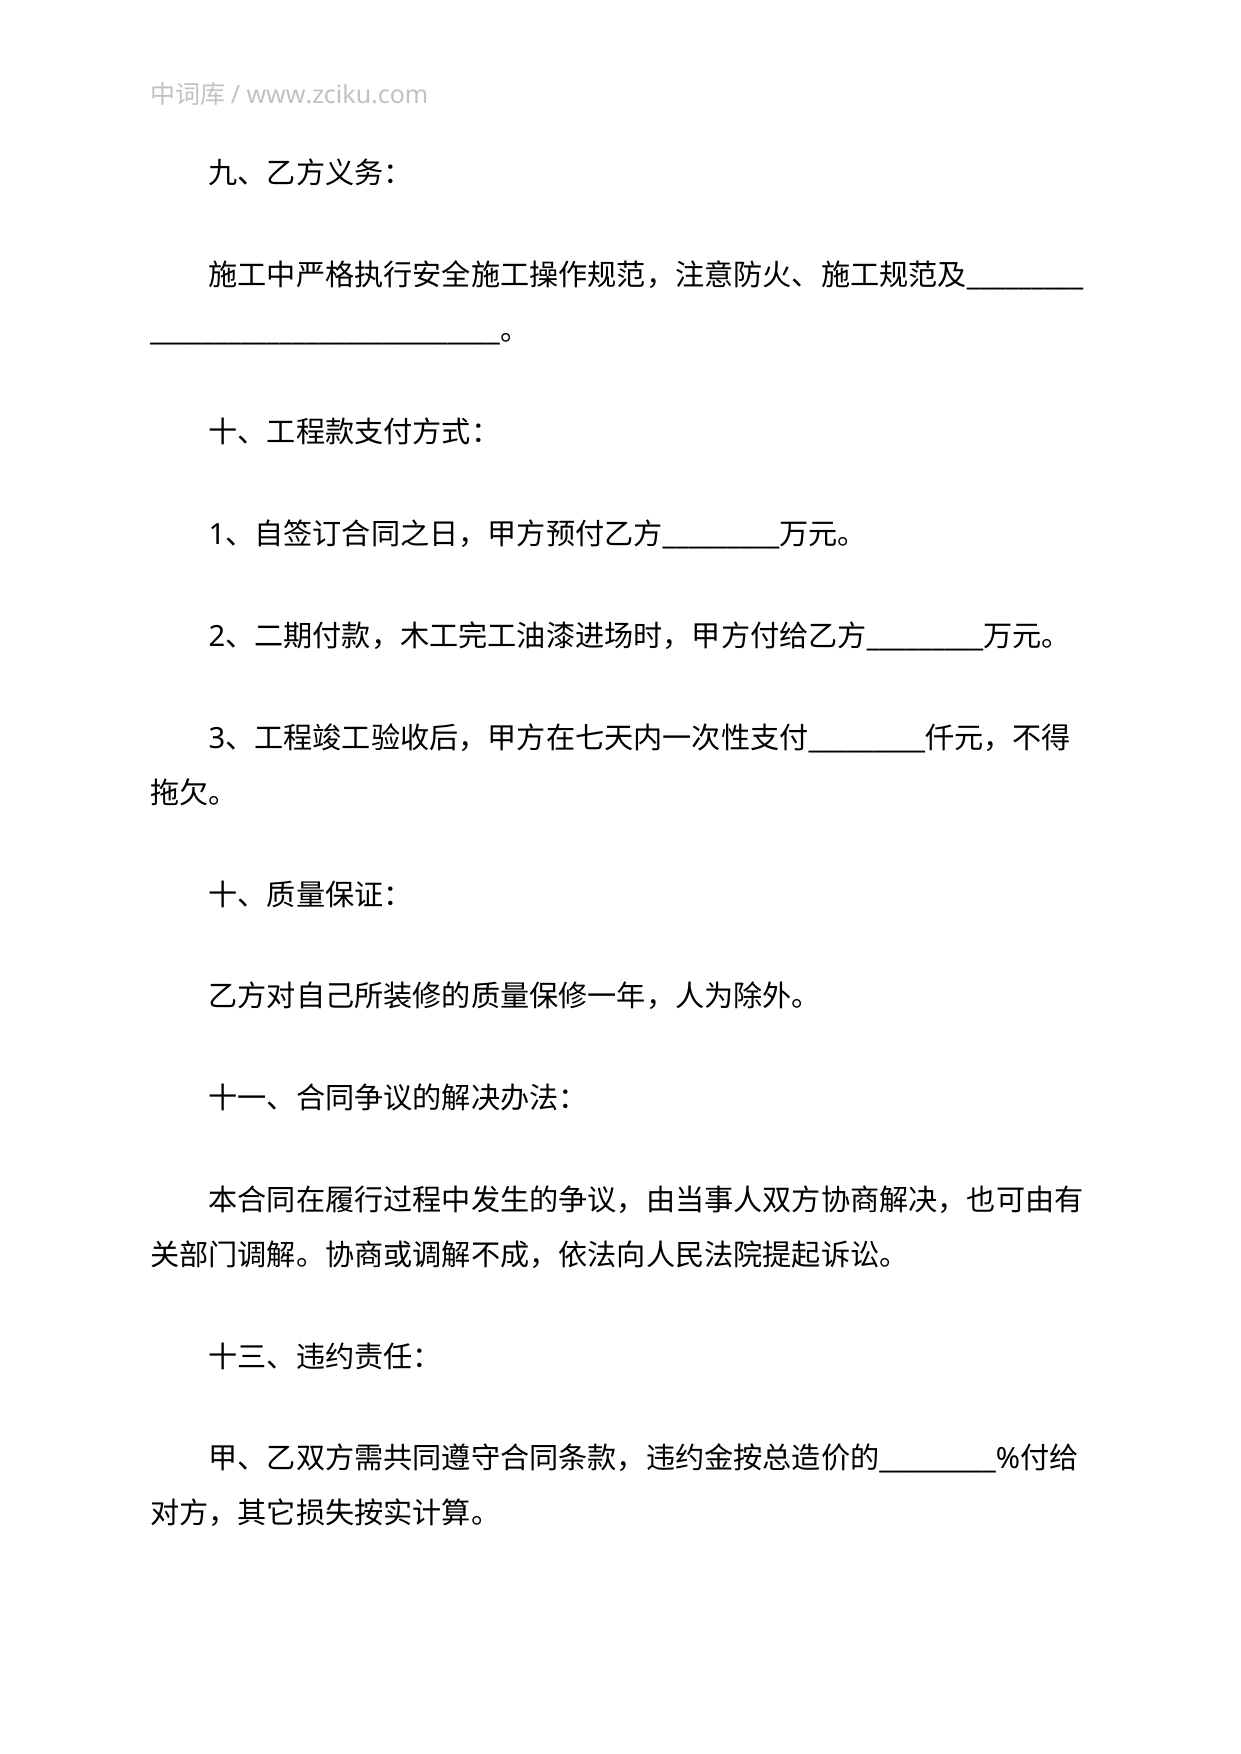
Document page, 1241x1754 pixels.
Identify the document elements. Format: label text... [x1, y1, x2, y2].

text 施工中严格执行安全施工操作规范，注意防火、施工规范及____________________________________。 [150, 252, 1090, 349]
text 十一、合同争议的解决办法： [150, 1075, 1090, 1117]
text 十三、违约责任： [150, 1333, 1090, 1376]
text 本合同在履行过程中发生的争议，由当事人双方协商解决，也可由有关部门调解。协商或调解不成，依法向人民法院提起诉讼。 [150, 1177, 1090, 1274]
text 乙方对自己所装修的质量保修一年，人为除外。 [150, 973, 1090, 1015]
text 1、自签订合同之日，甲方预付乙方_________万元。 [150, 511, 1090, 553]
text 3、工程竣工验收后，甲方在七天内一次性支付_________仟元，不得拖欠。 [150, 714, 1090, 812]
text 甲、乙双方需共同遵守合同条款，违约金按总造价的_________%付给对方，其它损失按实计算。 [150, 1435, 1090, 1532]
text 九、乙方义务： [150, 150, 1090, 192]
text 2、二期付款，木工完工油漆进场时，甲方付给乙方_________万元。 [150, 612, 1090, 655]
text 十、质量保证： [150, 871, 1090, 913]
text 十、工程款支付方式： [150, 409, 1090, 451]
